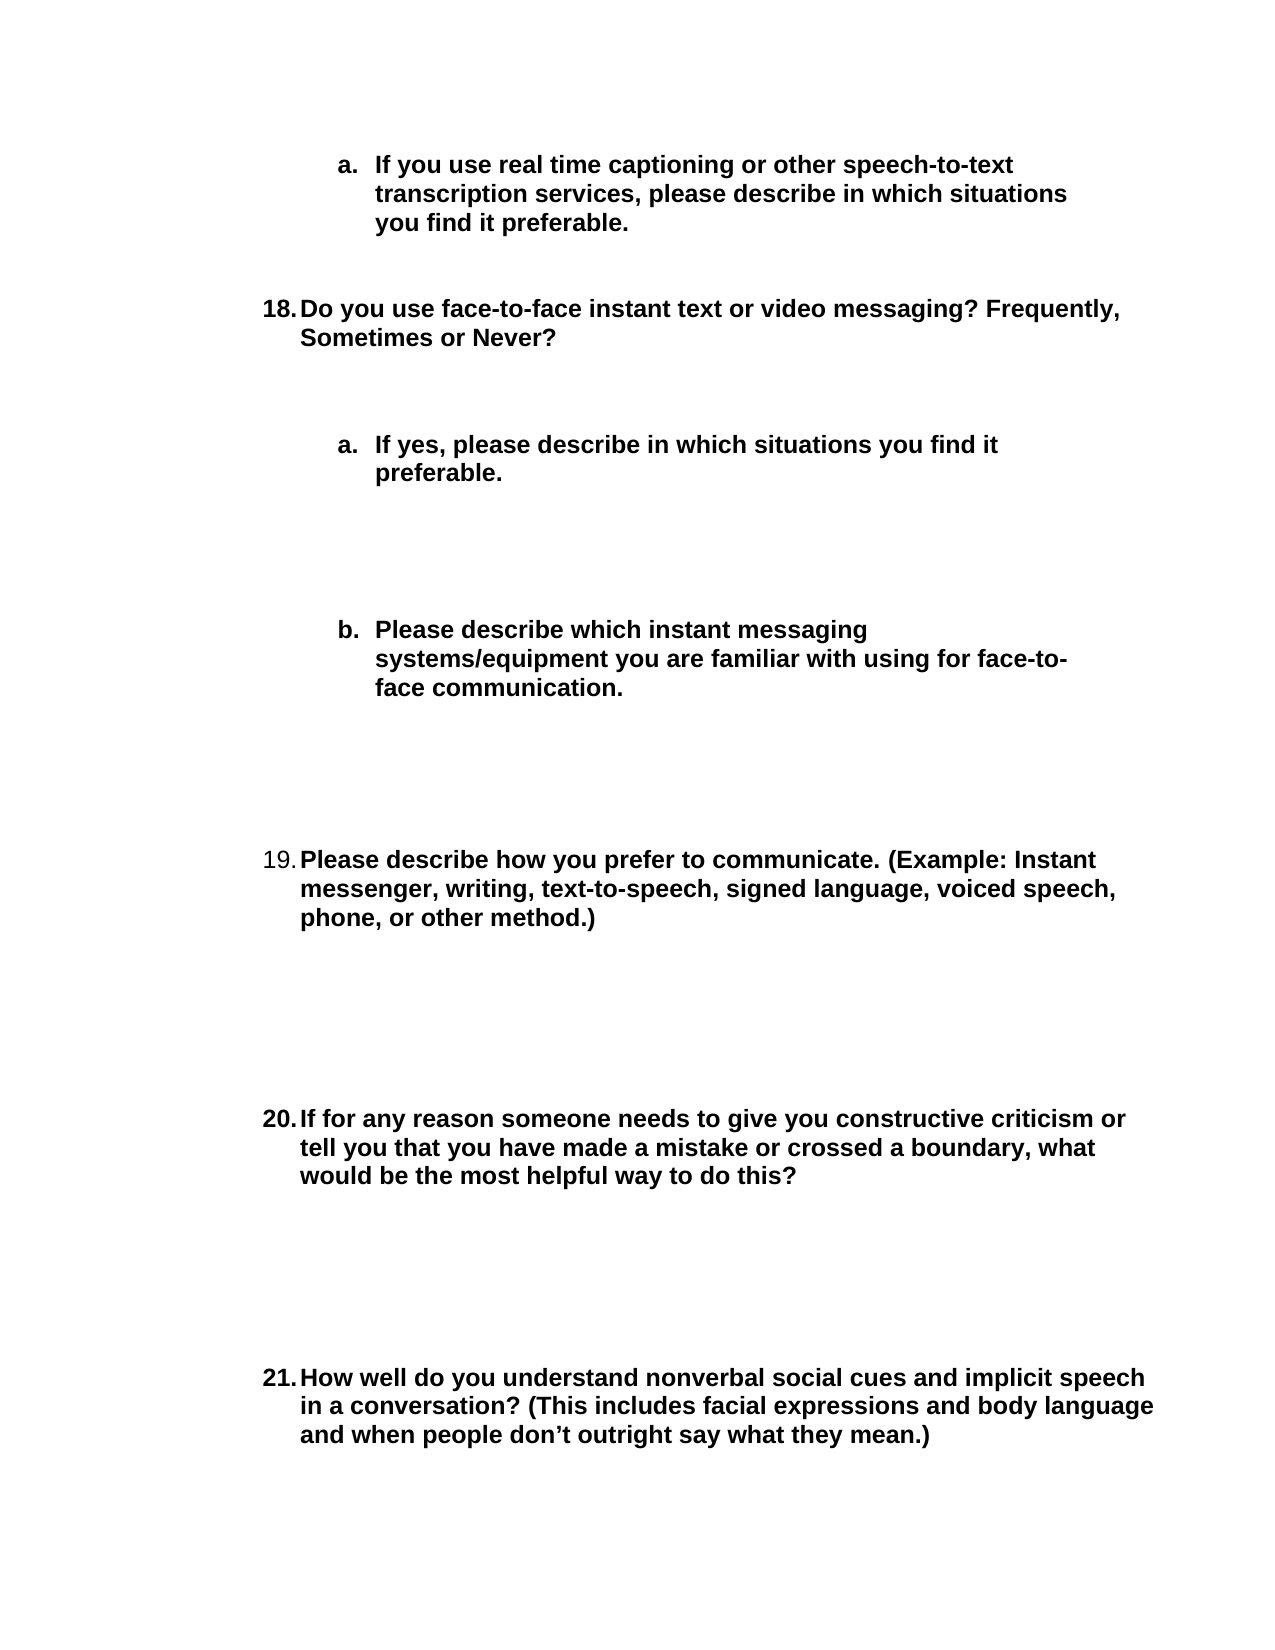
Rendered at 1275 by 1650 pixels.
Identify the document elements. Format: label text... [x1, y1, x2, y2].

subtitle If you use real time captioning or other speech-to-text transcription services, please describe in which situations you find it preferable. [337, 150, 1087, 236]
subtitle How well do you understand nonverbal social cues and implicit speech in a conversation? (This includes facial expressions and body language and when people don’t outright say what they mean.) [187, 1362, 1087, 1449]
subtitle If for any reason someone needs to give you constructive criticism or tell you that you have made a mistake or crossed a boundary, what would be the most helpful way to do this? [187, 1104, 1087, 1190]
subtitle Do you use face-to-face instant text or video messaging? Frequently, Sometimes or Never? [187, 294, 1087, 351]
subtitle If yes, please describe in which situations you find it preferable. [337, 429, 1087, 487]
subtitle Please describe how you prefer to communicate. (Example: Instant messenger, writing, text-to-speech, signed language, voiced speech, phone, or other method.) [187, 845, 1087, 931]
subtitle Please describe which instant messaging systems/equipment you are familiar with using for face-to-face communication. [337, 615, 1087, 701]
